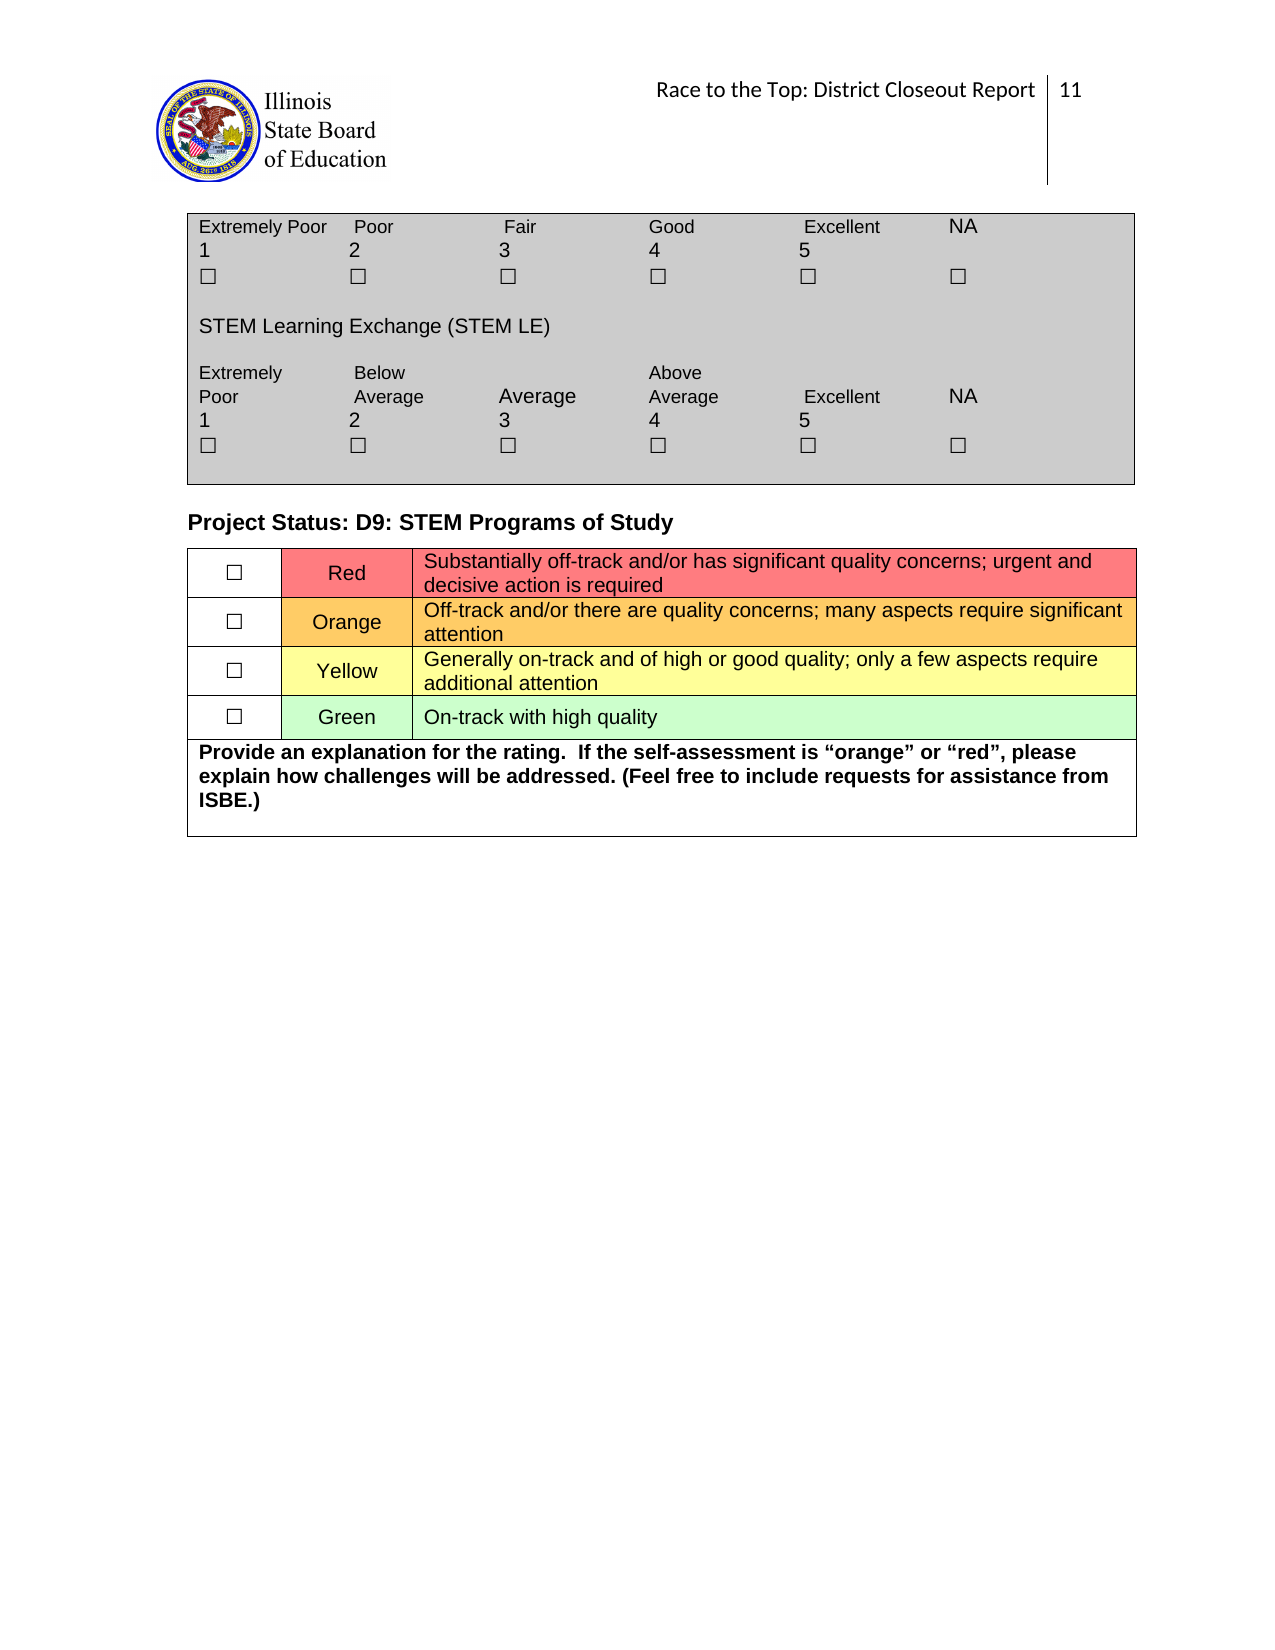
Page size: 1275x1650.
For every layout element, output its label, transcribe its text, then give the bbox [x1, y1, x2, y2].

table_cell Orange [282, 598, 412, 646]
table_header Substantially off-track and/or has significant quality concerns; urgent and decisive action is required [413, 549, 1136, 597]
table_cell Green [282, 696, 412, 739]
table_cell On-track with high quality [413, 696, 1136, 739]
table_cell Generally on-track and of high or good quality; only a few aspects require additional attention [413, 647, 1136, 695]
table_cell Off-track and/or there are quality concerns; many aspects require significant attention [413, 598, 1136, 646]
picture [150, 75, 391, 182]
table_cell Yellow [282, 647, 412, 695]
table_cell Provide an explanation for the rating. If the self-assessment is “orange” or “red”, please explain how challenges will be addressed. (Feel free to include requests for assistance from ISBE.) [188, 740, 1136, 836]
table_header Red [282, 549, 412, 597]
list Project Status: D9: STEM Programs of Study [187, 509, 1125, 535]
